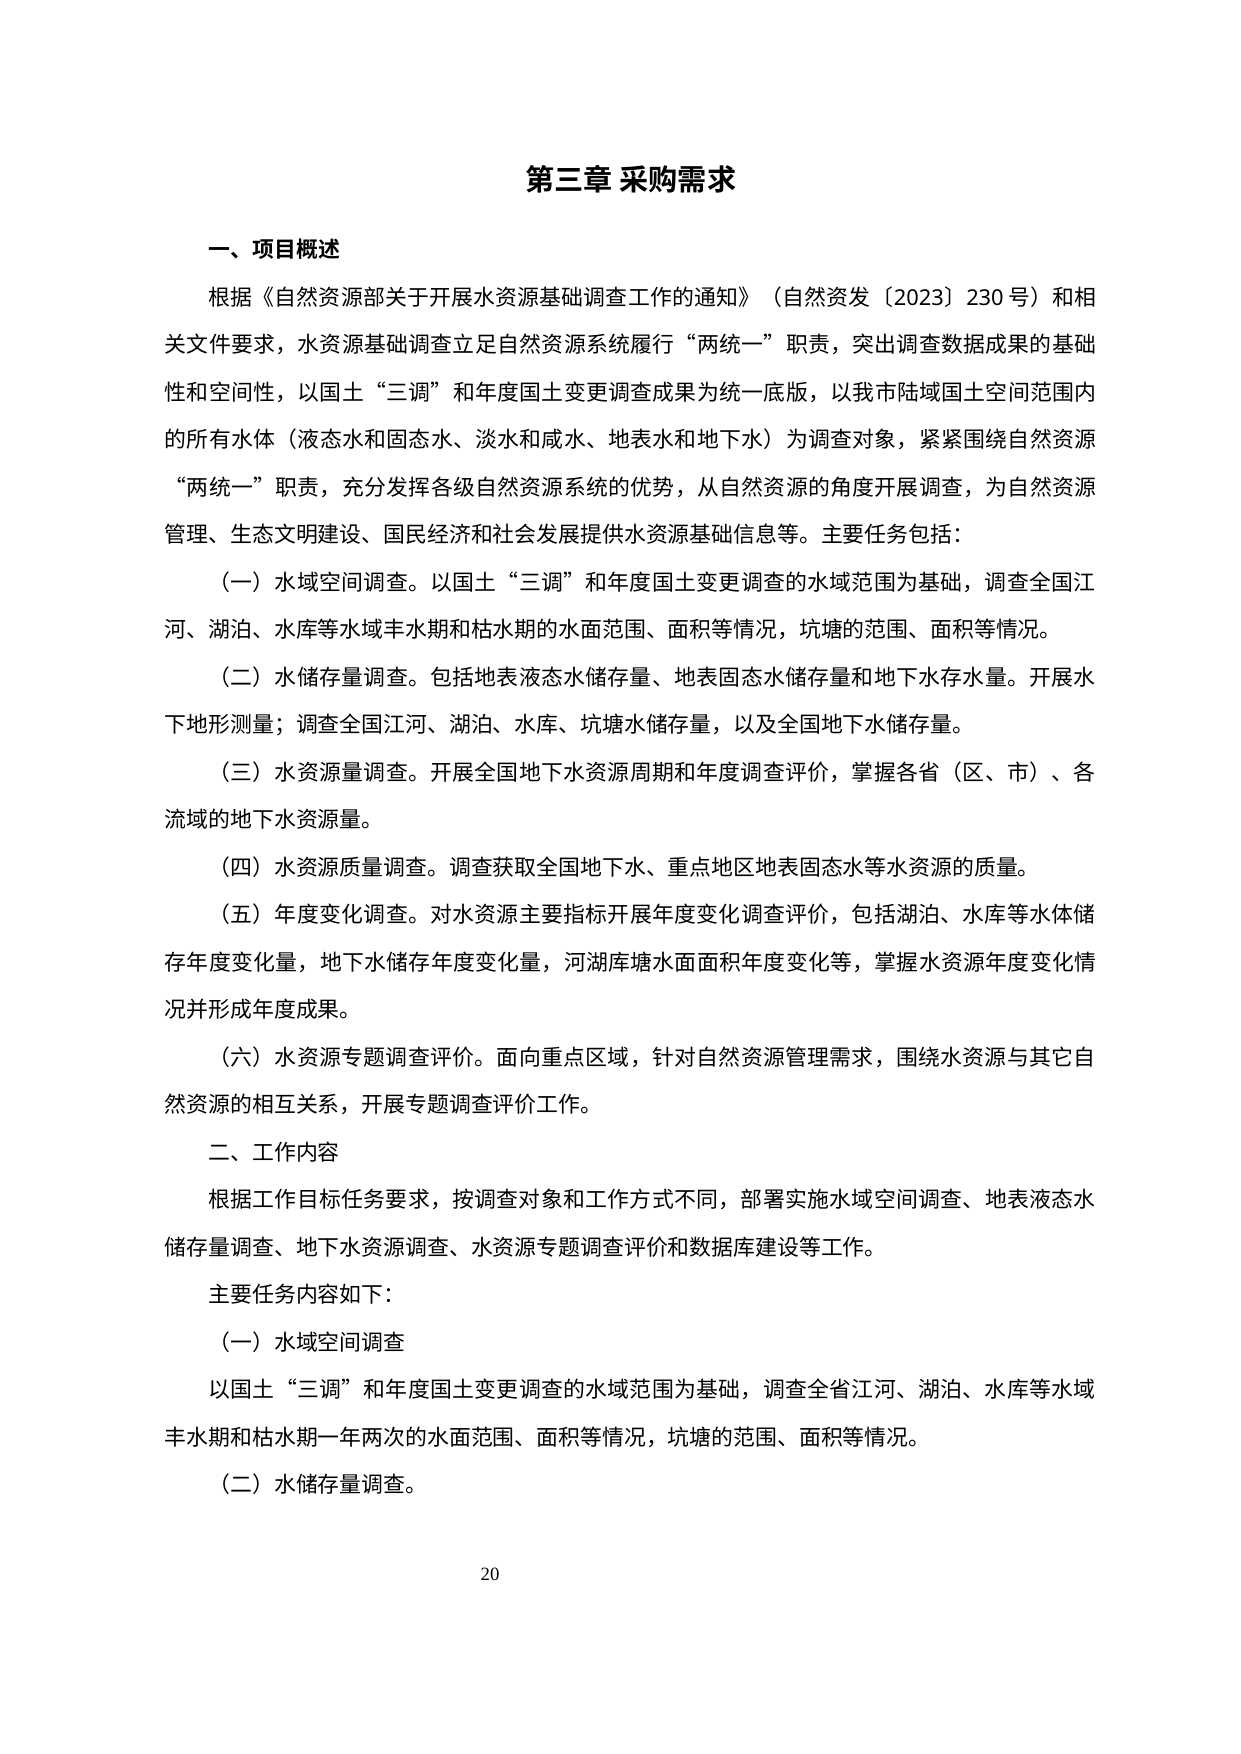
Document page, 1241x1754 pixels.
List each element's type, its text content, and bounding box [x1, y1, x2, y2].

text 一、项目概述 [164, 232, 1096, 264]
text （四）水资源质量调查。调查获取全国地下水、重点地区地表固态水等水资源的质量。 [164, 850, 1096, 881]
text 以国土“三调”和年度国土变更调查的水域范围为基础，调查全省江河、湖泊、水库等水域丰水期和枯水期一年两次的水面范围、面积等情况，坑塘的范围、面积等情况。 [164, 1372, 1096, 1451]
text 根据《自然资源部关于开展水资源基础调查工作的通知》（自然资发〔2023〕230号）和相关文件要求，水资源基础调查立足自然资源系统履行“两统一”职责，突出调查数据成果的基础性和空间性，以国土“三调”和年度国土变更调查成果为统一底版，以我市陆域国土空间范围内的所有水体（液态水和固态水、淡水和咸水、地表水和地下水）为调查对象，紧紧围绕自然资源“两统一”职责，充分发挥各级自然资源系统的优势，从自然资源的角度开展调查，为自然资源管理、生态文明建设、国民经济和社会发展提供水资源基础信息等。主要任务包括： [164, 280, 1096, 549]
text （五）年度变化调查。对水资源主要指标开展年度变化调查评价，包括湖泊、水库等水体储存年度变化量，地下水储存年度变化量，河湖库塘水面面积年度变化等，掌握水资源年度变化情况并形成年度成果。 [164, 897, 1096, 1024]
text 二、工作内容 [164, 1135, 1096, 1166]
text （一）水域空间调查。以国土“三调”和年度国土变更调查的水域范围为基础，调查全国江河、湖泊、水库等水域丰水期和枯水期的水面范围、面积等情况，坑塘的范围、面积等情况。 [164, 565, 1096, 644]
text （六）水资源专题调查评价。面向重点区域，针对自然资源管理需求，围绕水资源与其它自然资源的相互关系，开展专题调查评价工作。 [164, 1040, 1096, 1119]
text 主要任务内容如下： [164, 1277, 1096, 1309]
text （三）水资源量调查。开展全国地下水资源周期和年度调查评价，掌握各省（区、市）、各流域的地下水资源量。 [164, 755, 1096, 834]
text 根据工作目标任务要求，按调查对象和工作方式不同，部署实施水域空间调查、地表液态水储存量调查、地下水资源调查、水资源专题调查评价和数据库建设等工作。 [164, 1182, 1096, 1261]
text （二）水储存量调查。包括地表液态水储存量、地表固态水储存量和地下水存水量。开展水下地形测量；调查全国江河、湖泊、水库、坑塘水储存量，以及全国地下水储存量。 [164, 660, 1096, 739]
text （一）水域空间调查 [164, 1325, 1096, 1356]
text （二）水储存量调查。 [164, 1467, 1096, 1499]
subtitle 第三章 采购需求 [164, 156, 1096, 198]
